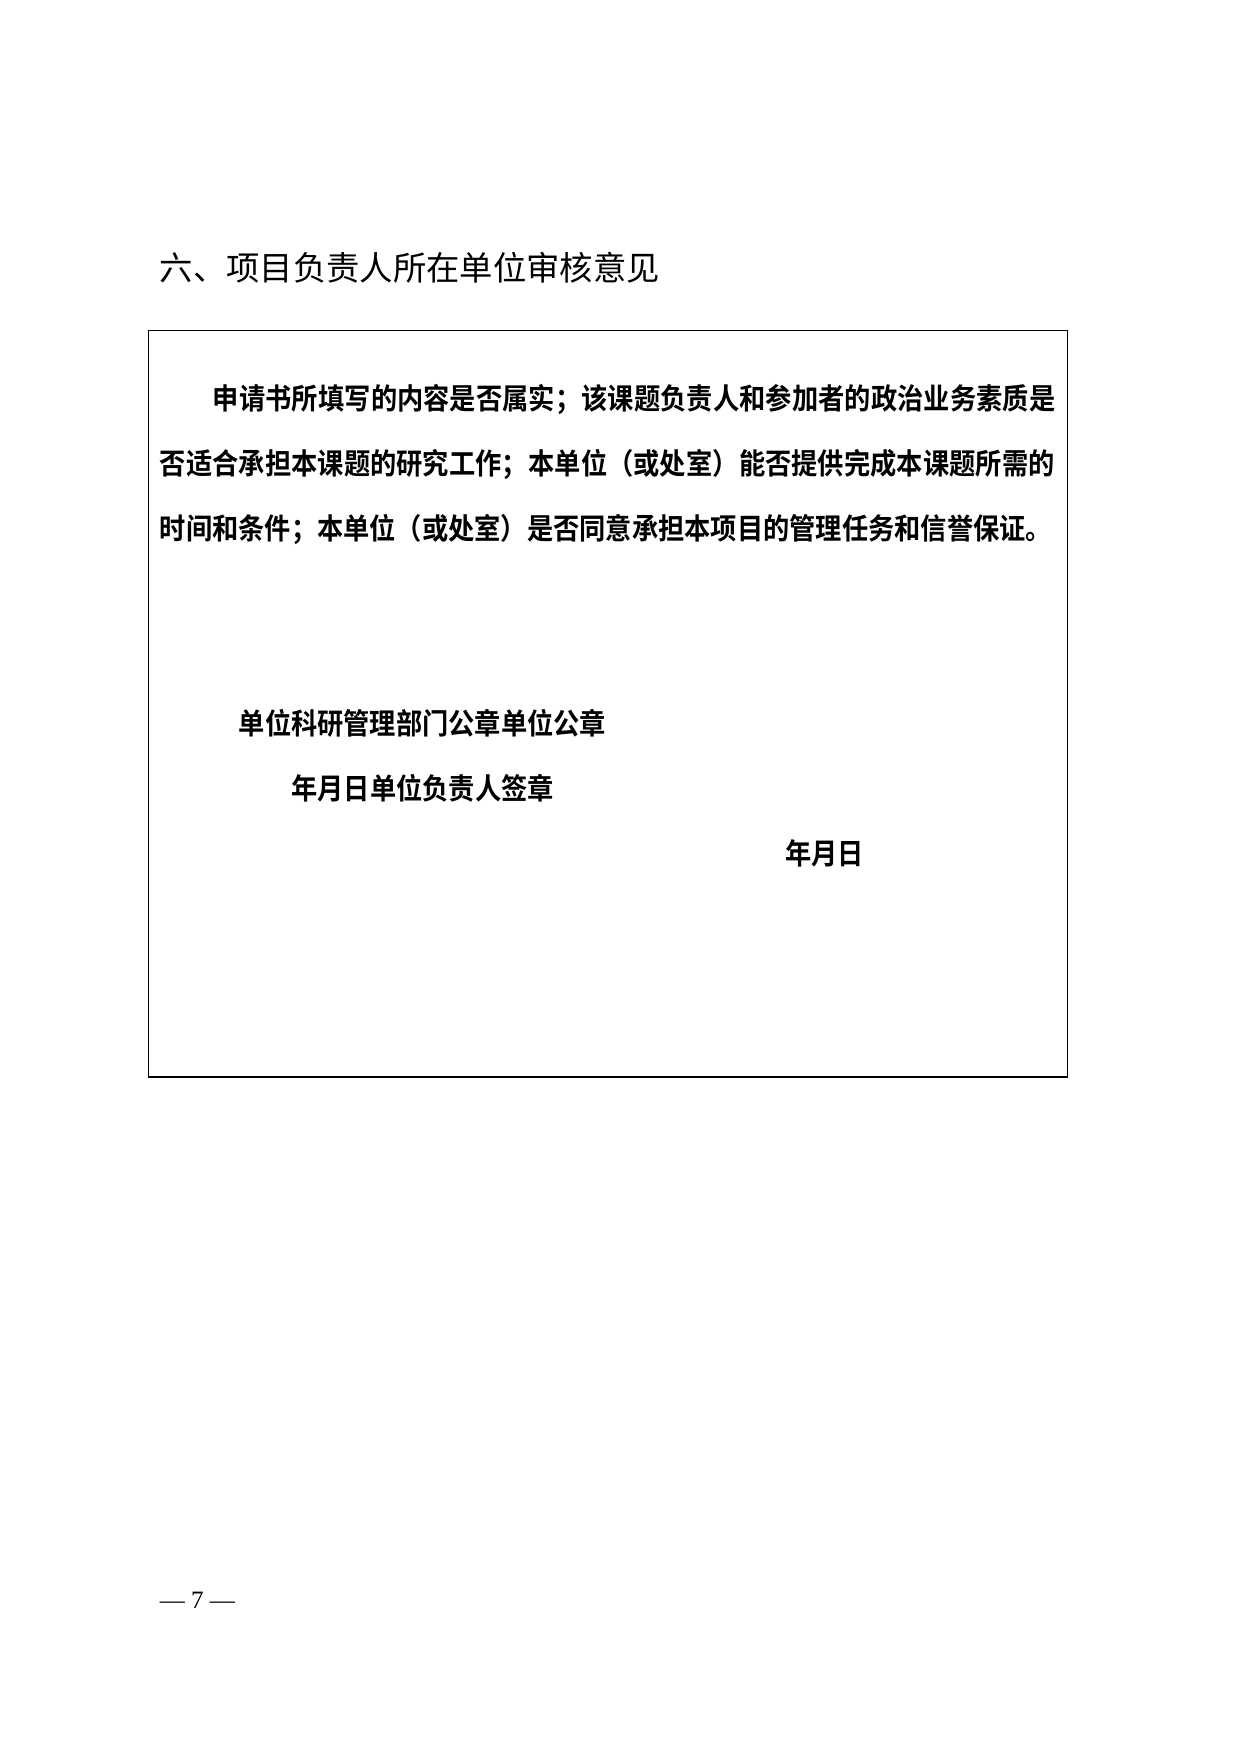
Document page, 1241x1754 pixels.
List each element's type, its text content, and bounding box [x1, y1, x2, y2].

table_header 申请书所填写的内容是否属实；该课题负责人和参加者的政治业务素质是否适合承担本课题的研究工作；本单位（或处室）能否提供完成本课题所需的时间和条件；本单位（或处室）是否同意承担本项目的管理任务和信誉保证。 单位科研管理部门公章单位公章 年月日单位负责人签章 年月日 [149, 331, 1067, 1076]
text 六、项目负责人所在单位审核意见 [159, 233, 1081, 298]
